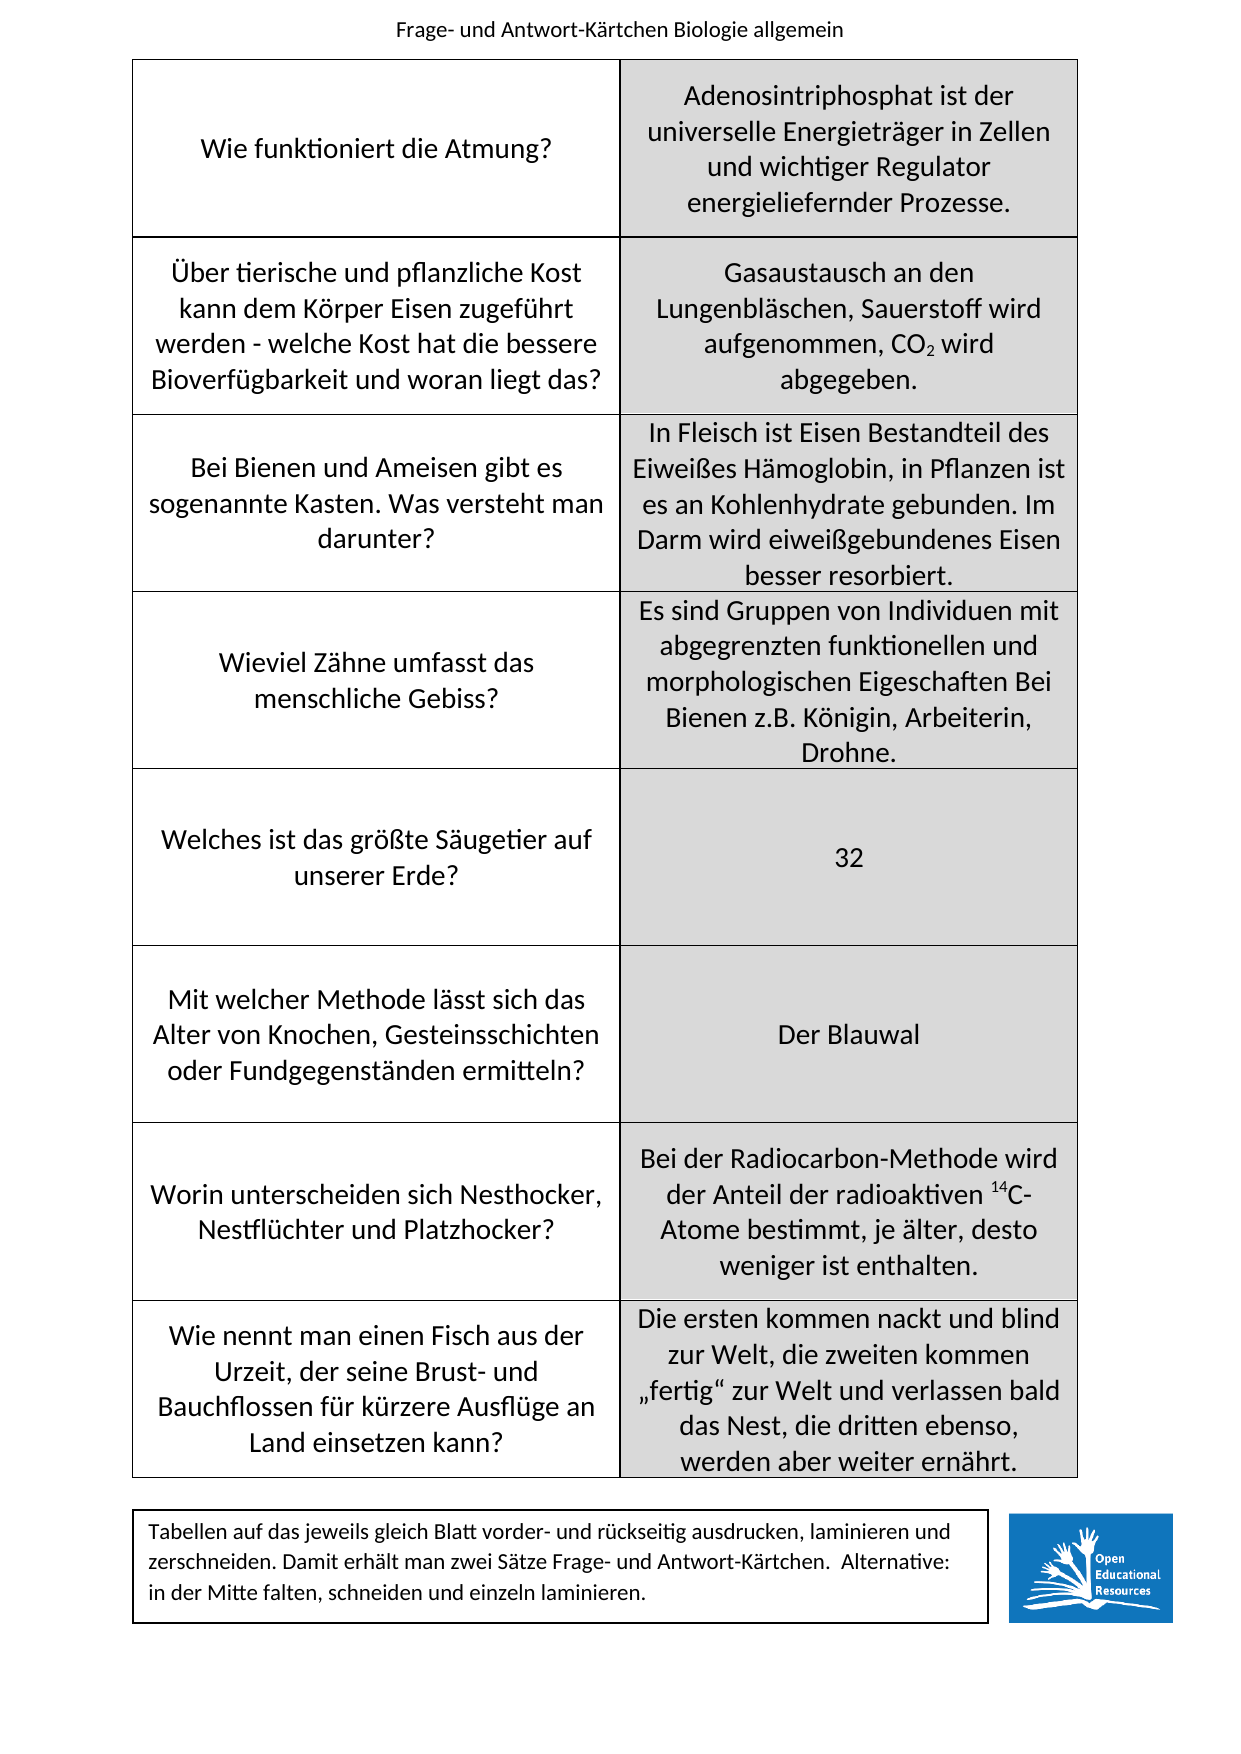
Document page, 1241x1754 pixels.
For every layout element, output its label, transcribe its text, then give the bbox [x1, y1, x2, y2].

table_cell Die ersten kommen nackt und blind zur Welt, die zweiten kommen „fertig“ zur Welt und verlassen bald das Nest, die dritten ebenso, werden aber weiter ernährt. [621, 1301, 1077, 1477]
table_cell Gasaustausch an den Lungenbläschen, Sauerstoff wird aufgenommen, CO2 wird abgegeben. [621, 238, 1077, 413]
table_cell Bei der Radiocarbon-Methode wird der Anteil der radioaktiven 14C-Atome bestimmt, je älter, desto weniger ist enthalten. [621, 1123, 1077, 1299]
table_cell Worin unterscheiden sich Nesthocker, Nestflüchter und Platzhocker? [133, 1123, 619, 1299]
table_cell 32 [621, 769, 1077, 945]
picture [1008, 1513, 1173, 1623]
table_cell Der Blauwal [621, 946, 1077, 1122]
table_cell Adenosintriphosphat ist der universelle Energieträger in Zellen und wichtiger Regulator energieliefernder Prozesse. [621, 60, 1077, 236]
table_cell Es sind Gruppen von Individuen mit abgegrenzten funktionellen und morphologischen Eigeschaften Bei Bienen z.B. Königin, Arbeiterin, Drohne. [621, 592, 1077, 768]
table_cell In Fleisch ist Eisen Bestandteil des Eiweißes Hämoglobin, in Pflanzen ist es an Kohlenhydrate gebunden. Im Darm wird eiweißgebundenes Eisen besser resorbiert. [621, 415, 1077, 591]
table_cell Bei Bienen und Ameisen gibt es sogenannte Kasten. Was versteht man darunter? [133, 415, 619, 591]
table_cell Welches ist das größte Säugetier auf unserer Erde? [133, 769, 619, 945]
table_cell Über tierische und pflanzliche Kost kann dem Körper Eisen zugeführt werden - welche Kost hat die bessere Bioverfügbarkeit und woran liegt das? [133, 238, 619, 413]
table_cell Wieviel Zähne umfasst das menschliche Gebiss? [133, 592, 619, 768]
table_cell Mit welcher Methode lässt sich das Alter von Knochen, Gesteinsschichten oder Fundgegenständen ermitteln? [133, 946, 619, 1122]
table_cell Wie nennt man einen Fisch aus der Urzeit, der seine Brust- und Bauchflossen für kürzere Ausflüge an Land einsetzen kann? [133, 1301, 619, 1477]
table_cell Wie funktioniert die Atmung? [133, 60, 619, 236]
